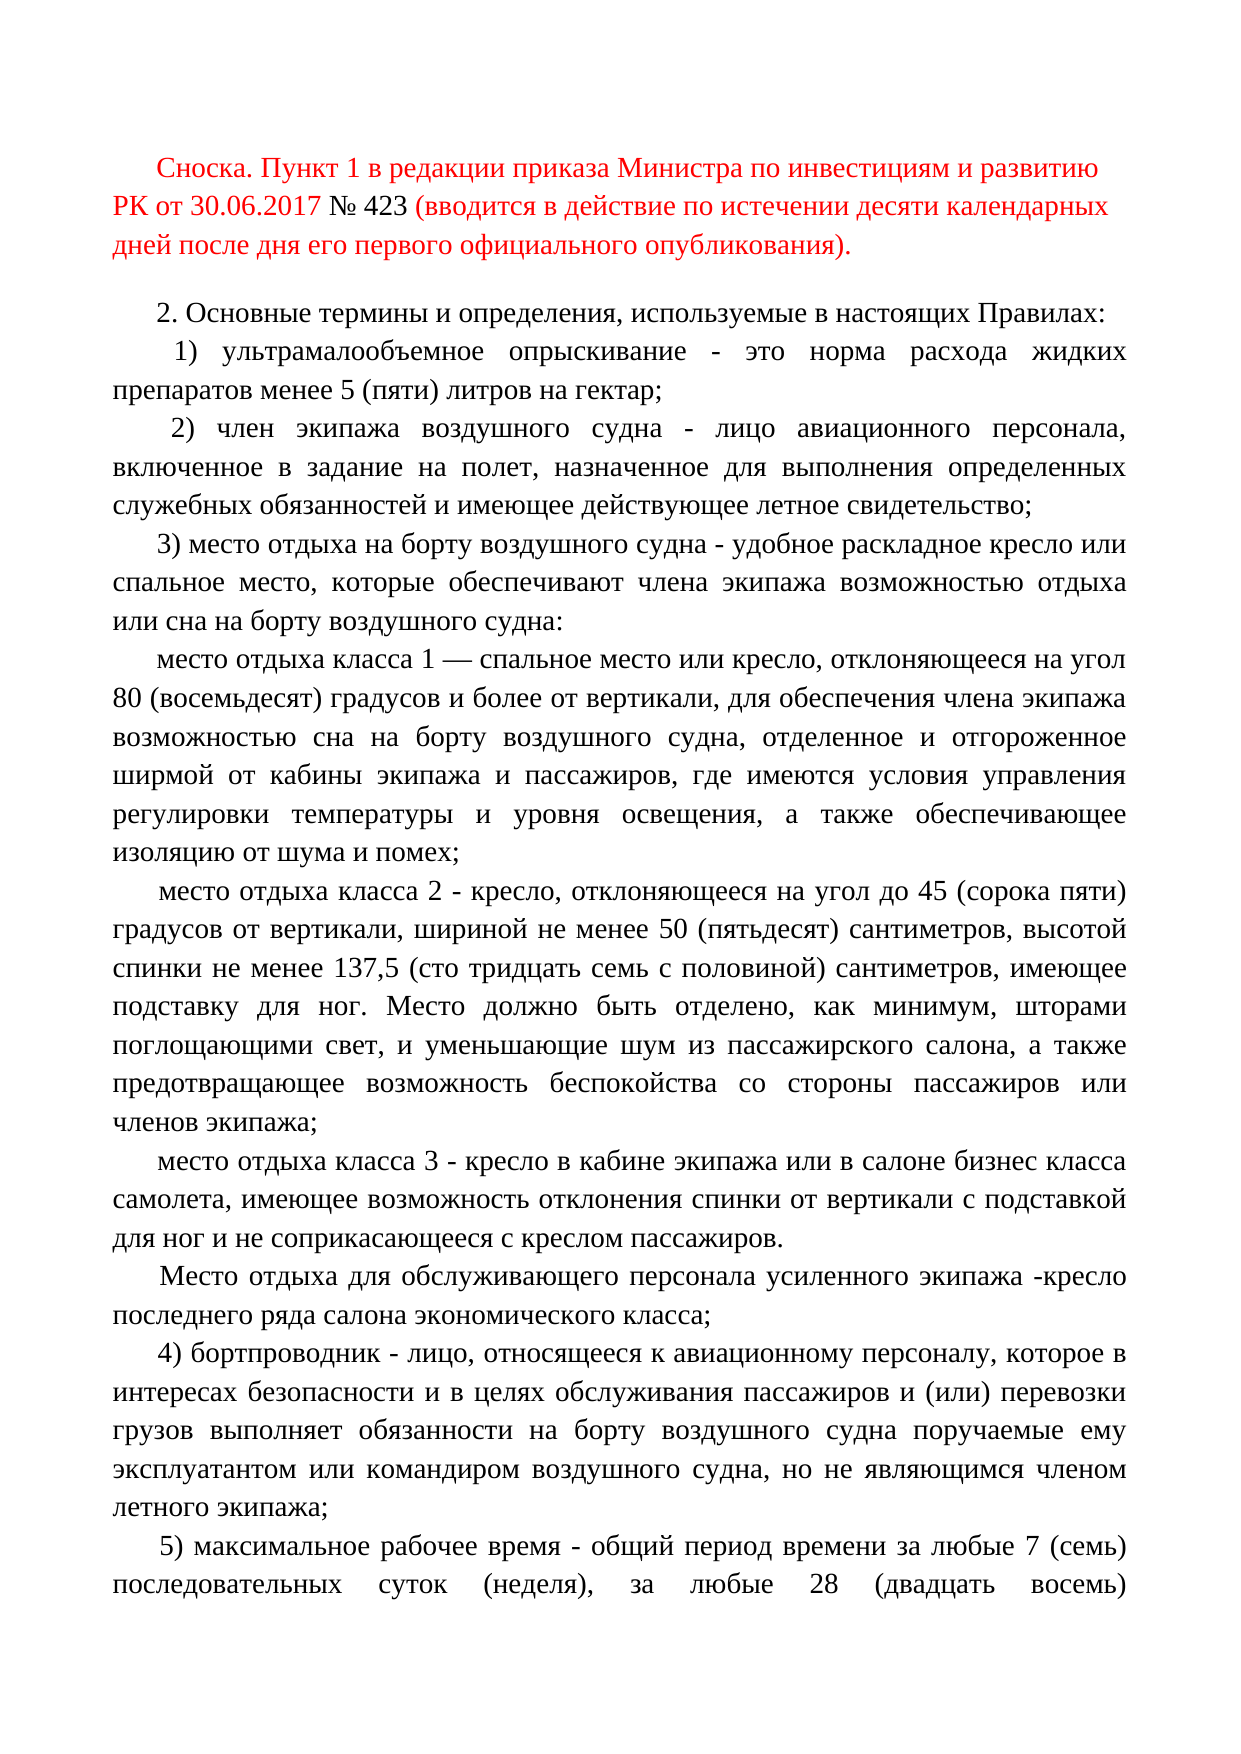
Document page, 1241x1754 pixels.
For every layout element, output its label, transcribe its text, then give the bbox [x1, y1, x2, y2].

text 1) ультрамалообъемное опрыскивание - это норма расхода жидких препаратов менее 5 (пяти) литров на гектар; [112, 333, 1128, 405]
text место отдыха класса 3 - кресло в кабине экипажа или в салоне бизнес класса самолета, имеющее возможность отклонения спинки от вертикали с подставкой для ног и не соприкасающееся с креслом пассажиров. [112, 1143, 1128, 1253]
text 2) член экипажа воздушного судна - лицо авиационного персонала, включенное в задание на полет, назначенное для выполнения определенных служебных обязанностей и имеющее действующее летное свидетельство; [112, 410, 1128, 521]
text место отдыха класса 2 - кресло, отклоняющееся на угол до 45 (сорока пяти) градусов от вертикали, шириной не менее 50 (пятьдесят) сантиметров, высотой спинки не менее 137,5 (сто тридцать семь с половиной) сантиметров, имеющее подставку для ног. Место должно быть отделено, как минимум, шторами поглощающими свет, и уменьшающие шум из пассажирского салона, а также предотвращающее возможность беспокойства со стороны пассажиров или членов экипажа; [112, 873, 1128, 1138]
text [112, 1528, 1128, 1600]
text 4) бортпроводник - лицо, относящееся к авиационному персоналу, которое в интересах безопасности и в целях обслуживания пассажиров и (или) перевозки грузов выполняет обязанности на борту воздушного судна поручаемые ему эксплуатантом или командиром воздушного судна, но не являющимся членом летного экипажа; [112, 1335, 1128, 1523]
text место отдыха класса 1 — спальное место или кресло, отклоняющееся на угол 80 (восемьдесят) градусов и более от вертикали, для обеспечения члена экипажа возможностью сна на борту воздушного судна, отделенное и отгороженное ширмой от кабины экипажа и пассажиров, где имеются условия управления регулировки температуры и уровня освещения, а также обеспечивающее изоляцию от шума и помех; [112, 642, 1128, 868]
text Место отдыха для обслуживающего персонала усиленного экипажа -кресло последнего ряда салона экономического класса; [112, 1258, 1128, 1330]
text 2. Основные термины и определения, используемые в настоящих Правилах: [112, 295, 1128, 328]
text 3) место отдыха на борту воздушного судна - удобное раскладное кресло или спальное место, которые обеспечивают члена экипажа возможностью отдыха или сна на борту воздушного судна: [112, 526, 1128, 637]
text Сноска. Пункт 1 в редакции приказа Министра по инвестициям и развитию РК от 30.06.2017 № 423 (вводится в действие по истечении десяти календарных дней после дня его первого официального опубликования). [112, 150, 1128, 291]
